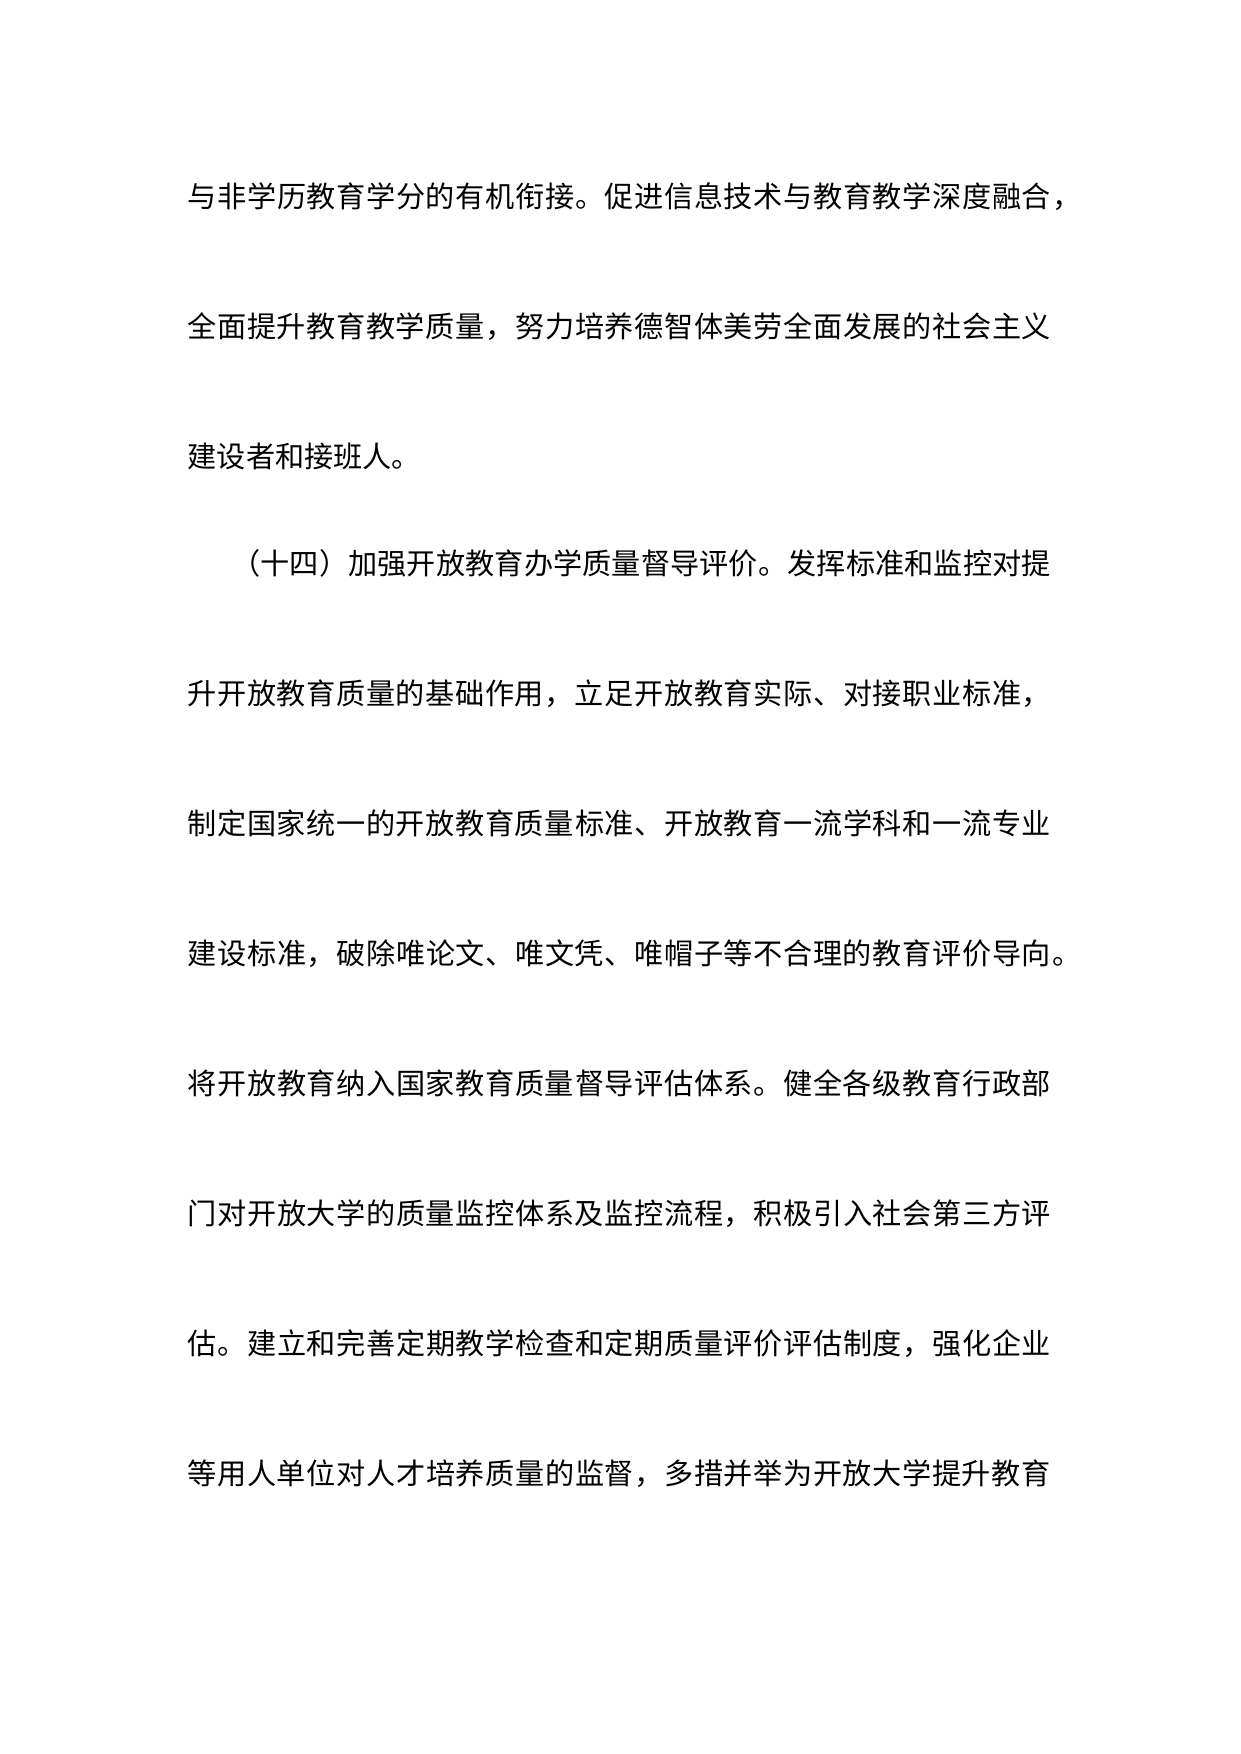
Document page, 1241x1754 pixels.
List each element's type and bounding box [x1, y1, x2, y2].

text [187, 162, 1053, 487]
text [187, 529, 1053, 1504]
